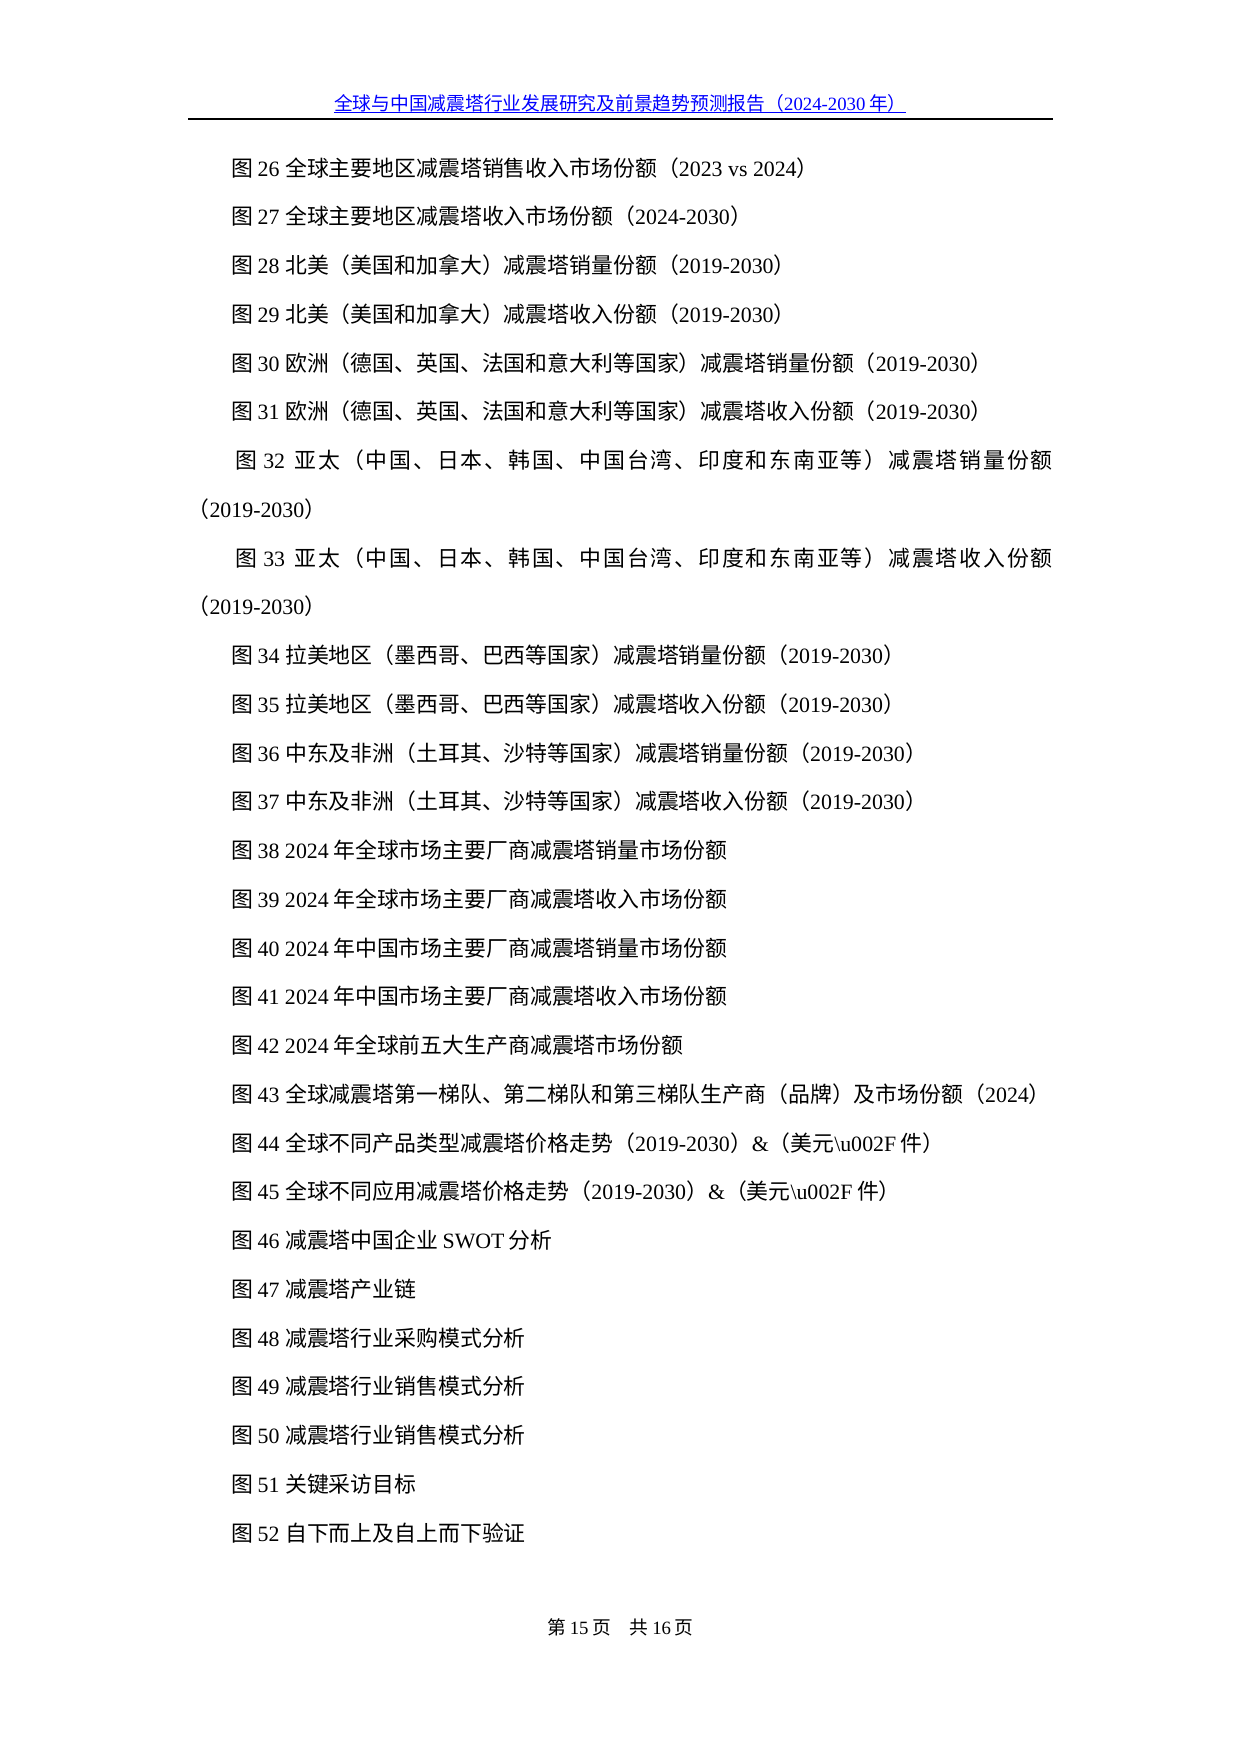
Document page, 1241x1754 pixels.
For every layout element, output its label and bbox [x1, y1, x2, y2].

text [187, 150, 1053, 1548]
